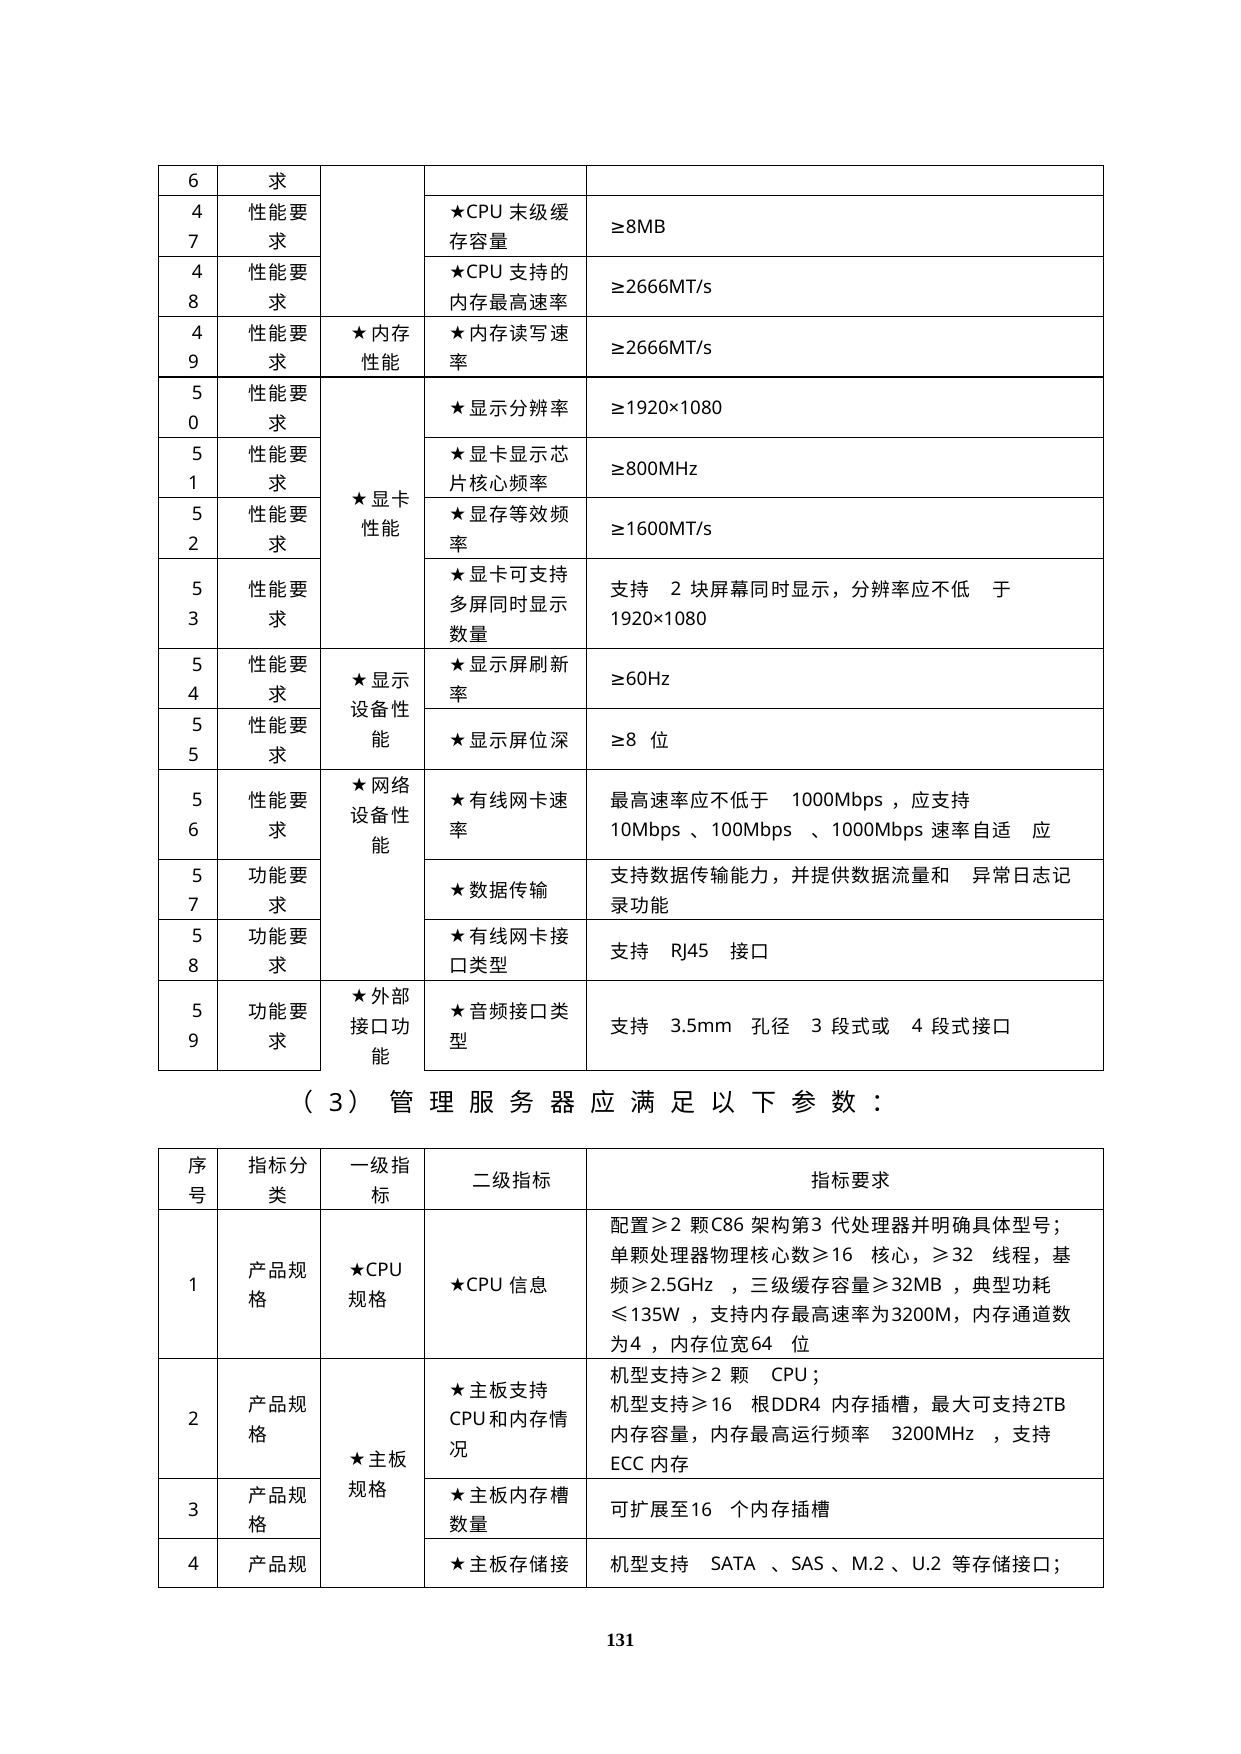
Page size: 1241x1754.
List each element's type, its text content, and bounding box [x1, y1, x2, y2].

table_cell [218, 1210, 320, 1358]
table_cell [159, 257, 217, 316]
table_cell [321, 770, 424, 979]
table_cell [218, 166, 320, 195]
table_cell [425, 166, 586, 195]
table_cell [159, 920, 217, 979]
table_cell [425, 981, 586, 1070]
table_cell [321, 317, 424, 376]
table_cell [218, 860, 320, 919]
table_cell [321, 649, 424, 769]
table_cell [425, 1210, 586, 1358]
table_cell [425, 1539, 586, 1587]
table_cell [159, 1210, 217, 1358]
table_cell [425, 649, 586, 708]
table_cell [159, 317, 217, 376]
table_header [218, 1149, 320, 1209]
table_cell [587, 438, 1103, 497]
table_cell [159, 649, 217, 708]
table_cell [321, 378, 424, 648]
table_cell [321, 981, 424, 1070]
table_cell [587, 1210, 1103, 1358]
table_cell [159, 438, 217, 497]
text （3）管理服务器应满足以下参数： [268, 1071, 1052, 1130]
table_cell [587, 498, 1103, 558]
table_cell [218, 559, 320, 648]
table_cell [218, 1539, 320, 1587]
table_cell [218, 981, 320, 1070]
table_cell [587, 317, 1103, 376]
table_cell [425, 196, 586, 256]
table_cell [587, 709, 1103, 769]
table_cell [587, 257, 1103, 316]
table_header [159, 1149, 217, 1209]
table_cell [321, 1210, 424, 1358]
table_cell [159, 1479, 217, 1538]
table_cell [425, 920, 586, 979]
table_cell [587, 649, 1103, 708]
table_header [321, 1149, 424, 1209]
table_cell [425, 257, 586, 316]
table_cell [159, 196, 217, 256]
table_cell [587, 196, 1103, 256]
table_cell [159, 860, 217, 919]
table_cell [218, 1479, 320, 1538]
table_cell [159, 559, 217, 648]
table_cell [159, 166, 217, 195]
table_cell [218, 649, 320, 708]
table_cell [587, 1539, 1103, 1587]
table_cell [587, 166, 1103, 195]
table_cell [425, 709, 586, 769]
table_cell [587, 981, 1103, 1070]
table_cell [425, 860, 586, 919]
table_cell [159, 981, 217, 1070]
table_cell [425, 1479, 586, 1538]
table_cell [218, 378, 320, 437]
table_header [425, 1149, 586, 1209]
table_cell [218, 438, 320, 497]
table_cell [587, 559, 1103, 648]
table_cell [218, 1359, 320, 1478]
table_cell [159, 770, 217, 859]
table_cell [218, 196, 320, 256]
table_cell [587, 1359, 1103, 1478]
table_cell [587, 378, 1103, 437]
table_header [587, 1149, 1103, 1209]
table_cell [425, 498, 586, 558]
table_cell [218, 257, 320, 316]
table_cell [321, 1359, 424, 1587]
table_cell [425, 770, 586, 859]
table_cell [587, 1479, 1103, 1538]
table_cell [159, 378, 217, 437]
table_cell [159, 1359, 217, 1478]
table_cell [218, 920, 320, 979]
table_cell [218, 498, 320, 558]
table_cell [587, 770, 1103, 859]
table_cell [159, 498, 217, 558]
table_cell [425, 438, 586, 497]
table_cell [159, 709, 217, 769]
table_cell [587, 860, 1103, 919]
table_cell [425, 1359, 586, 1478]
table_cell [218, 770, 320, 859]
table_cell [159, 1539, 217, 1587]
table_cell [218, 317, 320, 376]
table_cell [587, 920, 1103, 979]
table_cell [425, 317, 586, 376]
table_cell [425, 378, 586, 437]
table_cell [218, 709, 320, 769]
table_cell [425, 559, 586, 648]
